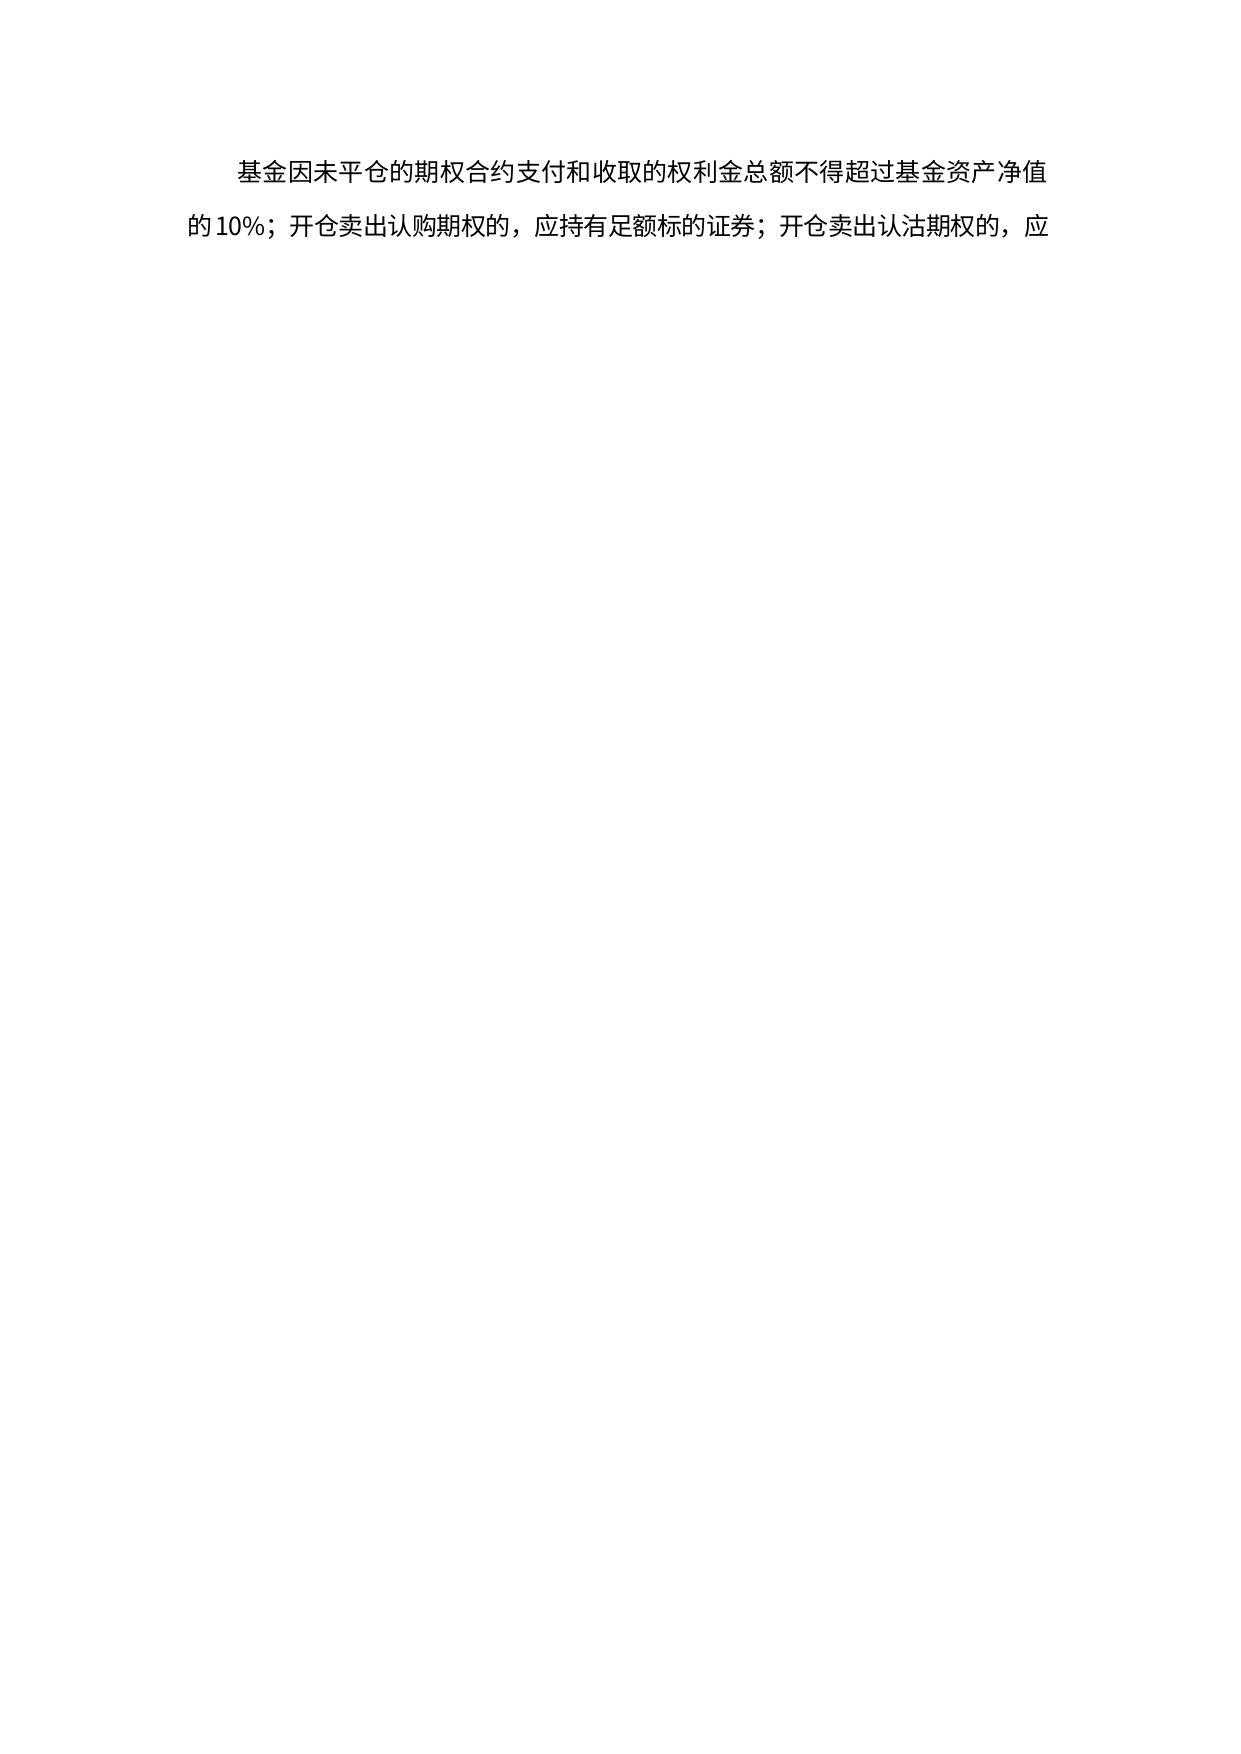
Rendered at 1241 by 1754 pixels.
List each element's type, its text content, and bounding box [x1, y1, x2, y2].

text 基金因未平仓的期权合约支付和收取的权利金总额不得超过基金资产净值的 10%；开仓卖出认购期权的，应持有足额标的证券；开仓卖出认沽期权的，应 [187, 152, 1053, 243]
